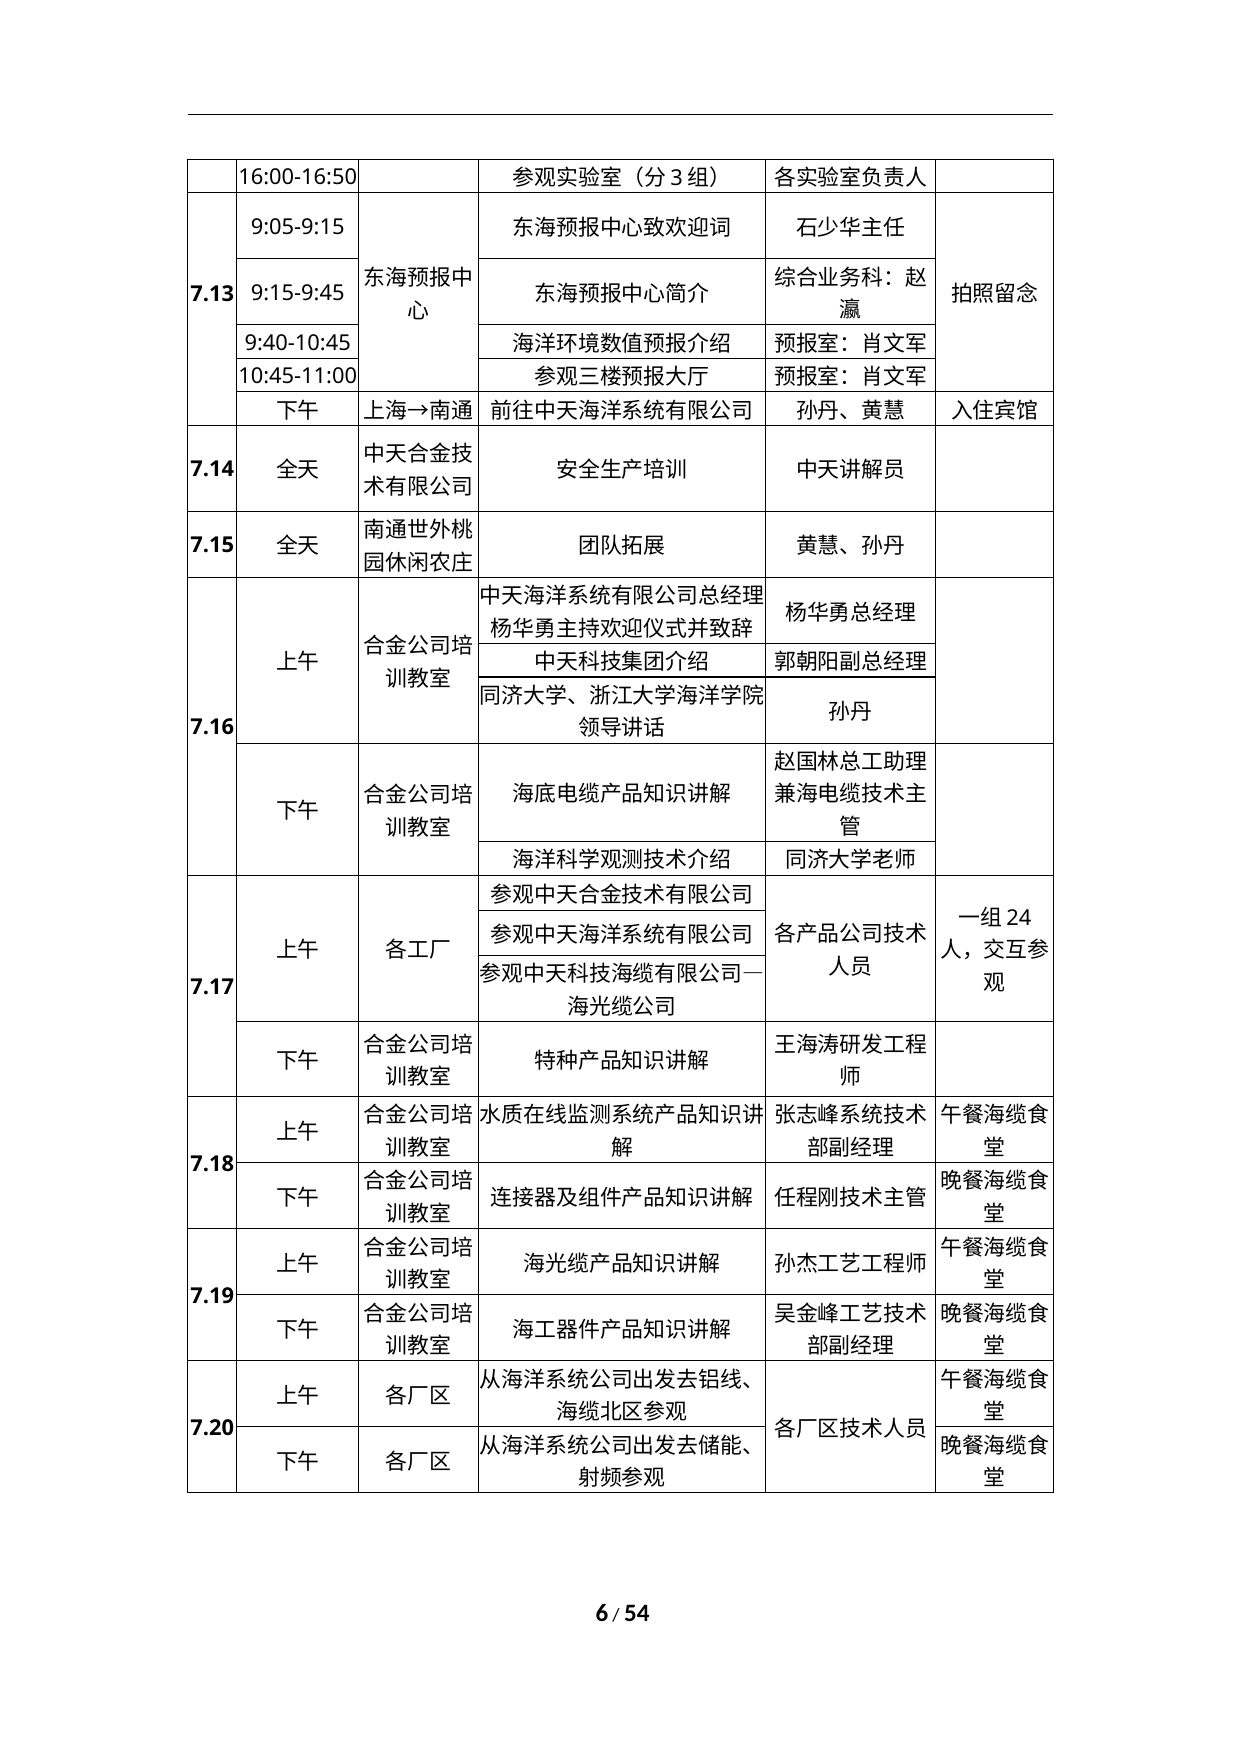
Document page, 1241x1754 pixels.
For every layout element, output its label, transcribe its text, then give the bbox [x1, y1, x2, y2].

table_cell 全天 [237, 426, 358, 511]
table_cell 下午 [237, 744, 358, 874]
table_cell 合金公司培训教室 [359, 744, 478, 874]
table_cell 海光缆产品知识讲解 [479, 1229, 765, 1294]
table_cell 综合业务科：赵瀛 [766, 259, 935, 324]
table_cell 海洋科学观测技术介绍 [479, 842, 765, 874]
table_cell 特种产品知识讲解 [479, 1022, 765, 1096]
table_cell 晚餐海缆食堂 [936, 1427, 1053, 1492]
table_cell 上午 [237, 876, 358, 1021]
table_cell 赵国林总工助理兼海电缆技术主管 [766, 744, 935, 841]
table_cell 合金公司培训教室 [359, 1022, 478, 1096]
table_cell 参观三楼预报大厅 [479, 359, 765, 391]
table_cell 7.15 [188, 512, 236, 577]
table_cell 同济大学老师 [766, 842, 935, 874]
table_cell 10:45-11:00 [237, 359, 358, 391]
table_cell 同济大学、浙江大学海洋学院领导讲话 [479, 678, 765, 742]
table_cell 连接器及组件产品知识讲解 [479, 1163, 765, 1228]
table_cell 上午 [237, 1361, 358, 1426]
table_cell 合金公司培训教室 [359, 1229, 478, 1294]
table_cell 下午 [237, 1163, 358, 1228]
table_cell 下午 [237, 1295, 358, 1360]
table_cell 下午 [237, 1427, 358, 1492]
table_cell 7.19 [188, 1229, 236, 1360]
table_cell 中天讲解员 [766, 426, 935, 511]
table_cell 预报室：肖文军 [766, 359, 935, 391]
table_cell 9:40-10:45 [237, 325, 358, 358]
table_cell 中天科技集团介绍 [479, 644, 765, 676]
table_cell 预报室：肖文军 [766, 325, 935, 358]
table_cell 午餐海缆食堂 [936, 1361, 1053, 1426]
table_cell 孙杰工艺工程师 [766, 1229, 935, 1294]
table_cell 下午 [237, 1022, 358, 1096]
table_cell 7.20 [188, 1361, 236, 1492]
table_cell 海工器件产品知识讲解 [479, 1295, 765, 1360]
table_cell 各厂区 [359, 1361, 478, 1426]
table_cell 9:15-9:45 [237, 259, 358, 324]
table_cell 前往中天海洋系统有限公司 [479, 392, 765, 425]
table_cell 晚餐海缆食堂 [936, 1295, 1053, 1360]
table_cell 7.13 [188, 193, 236, 425]
table_cell 各产品公司技术人员 [766, 876, 935, 1021]
table_cell 各厂区技术人员 [766, 1361, 935, 1492]
table_cell 上午 [237, 1097, 358, 1162]
table_cell 午餐海缆食堂 [936, 1229, 1053, 1294]
table_cell 从海洋系统公司出发去铝线、海缆北区参观 [479, 1361, 765, 1426]
table_cell 7.16 [188, 578, 236, 874]
table_cell 午餐海缆食堂 [936, 1097, 1053, 1162]
table_cell 王海涛研发工程师 [766, 1022, 935, 1096]
table_cell 海洋环境数值预报介绍 [479, 325, 765, 358]
table_cell [936, 1022, 1053, 1096]
table_cell 东海预报中心致欢迎词 [479, 193, 765, 258]
table_cell 参观实验室（分3组） [479, 160, 765, 192]
table_cell 杨华勇总经理 [766, 578, 935, 643]
table_cell 合金公司培训教室 [359, 1163, 478, 1228]
table_cell 上海→南通 [359, 392, 478, 425]
table_cell 张志峰系统技术部副经理 [766, 1097, 935, 1162]
table_cell 黄慧、孙丹 [766, 512, 935, 577]
table_cell 各实验室负责人 [766, 160, 935, 192]
table_cell 7.14 [188, 426, 236, 511]
table_cell 合金公司培训教室 [359, 1097, 478, 1162]
table_cell 上午 [237, 1229, 358, 1294]
table_cell 水质在线监测系统产品知识讲解 [479, 1097, 765, 1162]
table_cell 各工厂 [359, 876, 478, 1021]
table_cell 全天 [237, 512, 358, 577]
table_cell 拍照留念 [936, 193, 1053, 391]
table_cell 合金公司培训教室 [359, 578, 478, 742]
table_cell [936, 744, 1053, 874]
table_cell 下午 [237, 392, 358, 425]
table_cell 东海预报中心简介 [479, 259, 765, 324]
table_cell 石少华主任 [766, 193, 935, 258]
table_cell 南通世外桃园休闲农庄 [359, 512, 478, 577]
table_cell 一组24人，交互参观 [936, 876, 1053, 1021]
table_cell 东海预报中心 [359, 193, 478, 391]
table_cell 团队拓展 [479, 512, 765, 577]
table_cell 合金公司培训教室 [359, 1295, 478, 1360]
table_cell [936, 512, 1053, 577]
table_cell 孙丹 [766, 678, 935, 742]
table_cell 海底电缆产品知识讲解 [479, 744, 765, 841]
table_cell 郭朝阳副总经理 [766, 644, 935, 676]
table_cell 参观中天科技海缆有限公司—海光缆公司 [479, 956, 765, 1021]
table_cell 任程刚技术主管 [766, 1163, 935, 1228]
table_cell 上午 [237, 578, 358, 742]
table_cell 入住宾馆 [936, 392, 1053, 425]
table_cell 中天海洋系统有限公司总经理杨华勇主持欢迎仪式并致辞 [479, 578, 765, 643]
table_cell 7.17 [188, 876, 236, 1096]
table_cell 7.18 [188, 1097, 236, 1228]
table_cell 9:05-9:15 [237, 193, 358, 258]
table_cell [936, 426, 1053, 511]
table_cell [936, 578, 1053, 742]
table_cell 吴金峰工艺技术部副经理 [766, 1295, 935, 1360]
table_cell 孙丹、黄慧 [766, 392, 935, 425]
table_cell 参观中天合金技术有限公司 [479, 876, 765, 910]
table_cell 参观中天海洋系统有限公司 [479, 911, 765, 955]
table_cell 从海洋系统公司出发去储能、射频参观 [479, 1427, 765, 1492]
table_cell 中天合金技术有限公司 [359, 426, 478, 511]
table_cell 16:00-16:50 [237, 160, 358, 192]
table_cell 各厂区 [359, 1427, 478, 1492]
table_cell 安全生产培训 [479, 426, 765, 511]
table_cell 晚餐海缆食堂 [936, 1163, 1053, 1228]
